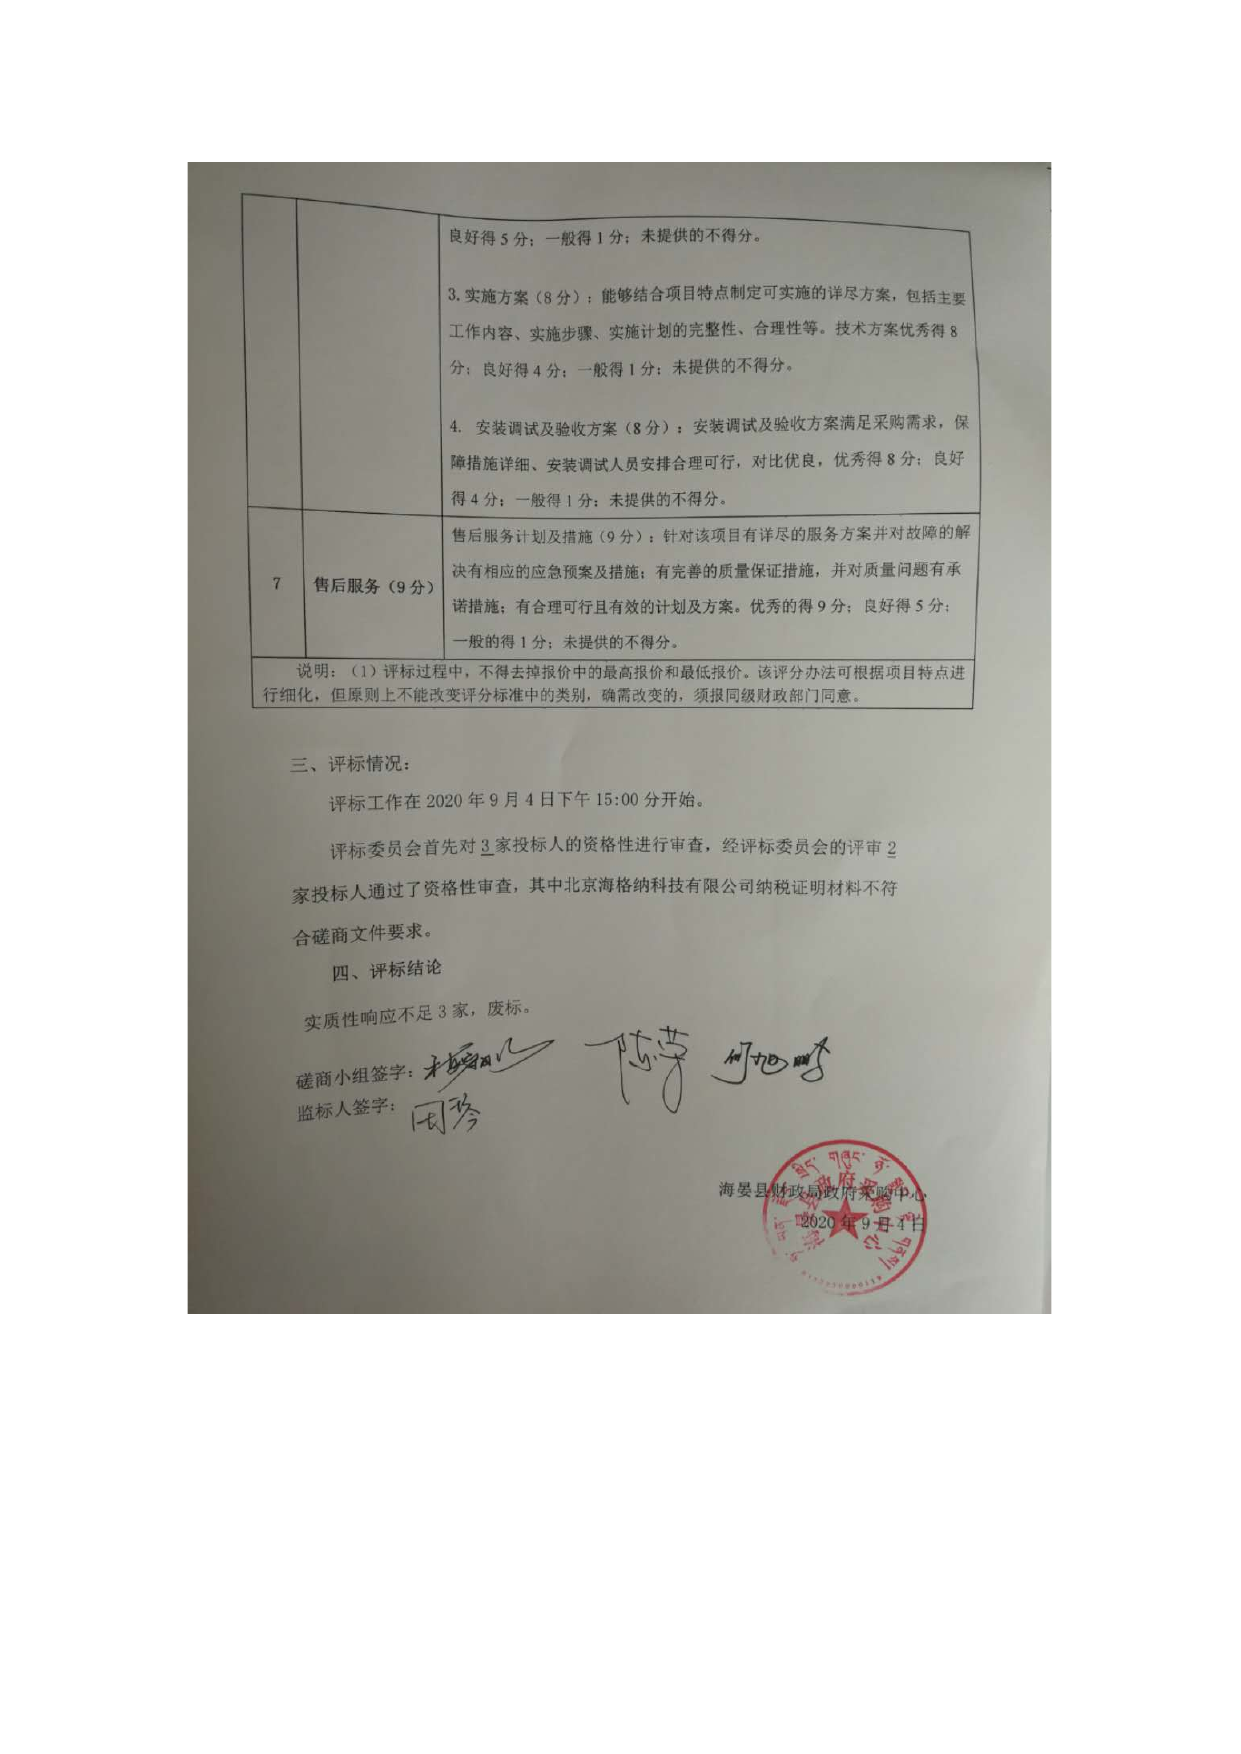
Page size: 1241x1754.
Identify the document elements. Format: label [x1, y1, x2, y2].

picture [187, 162, 1052, 1314]
